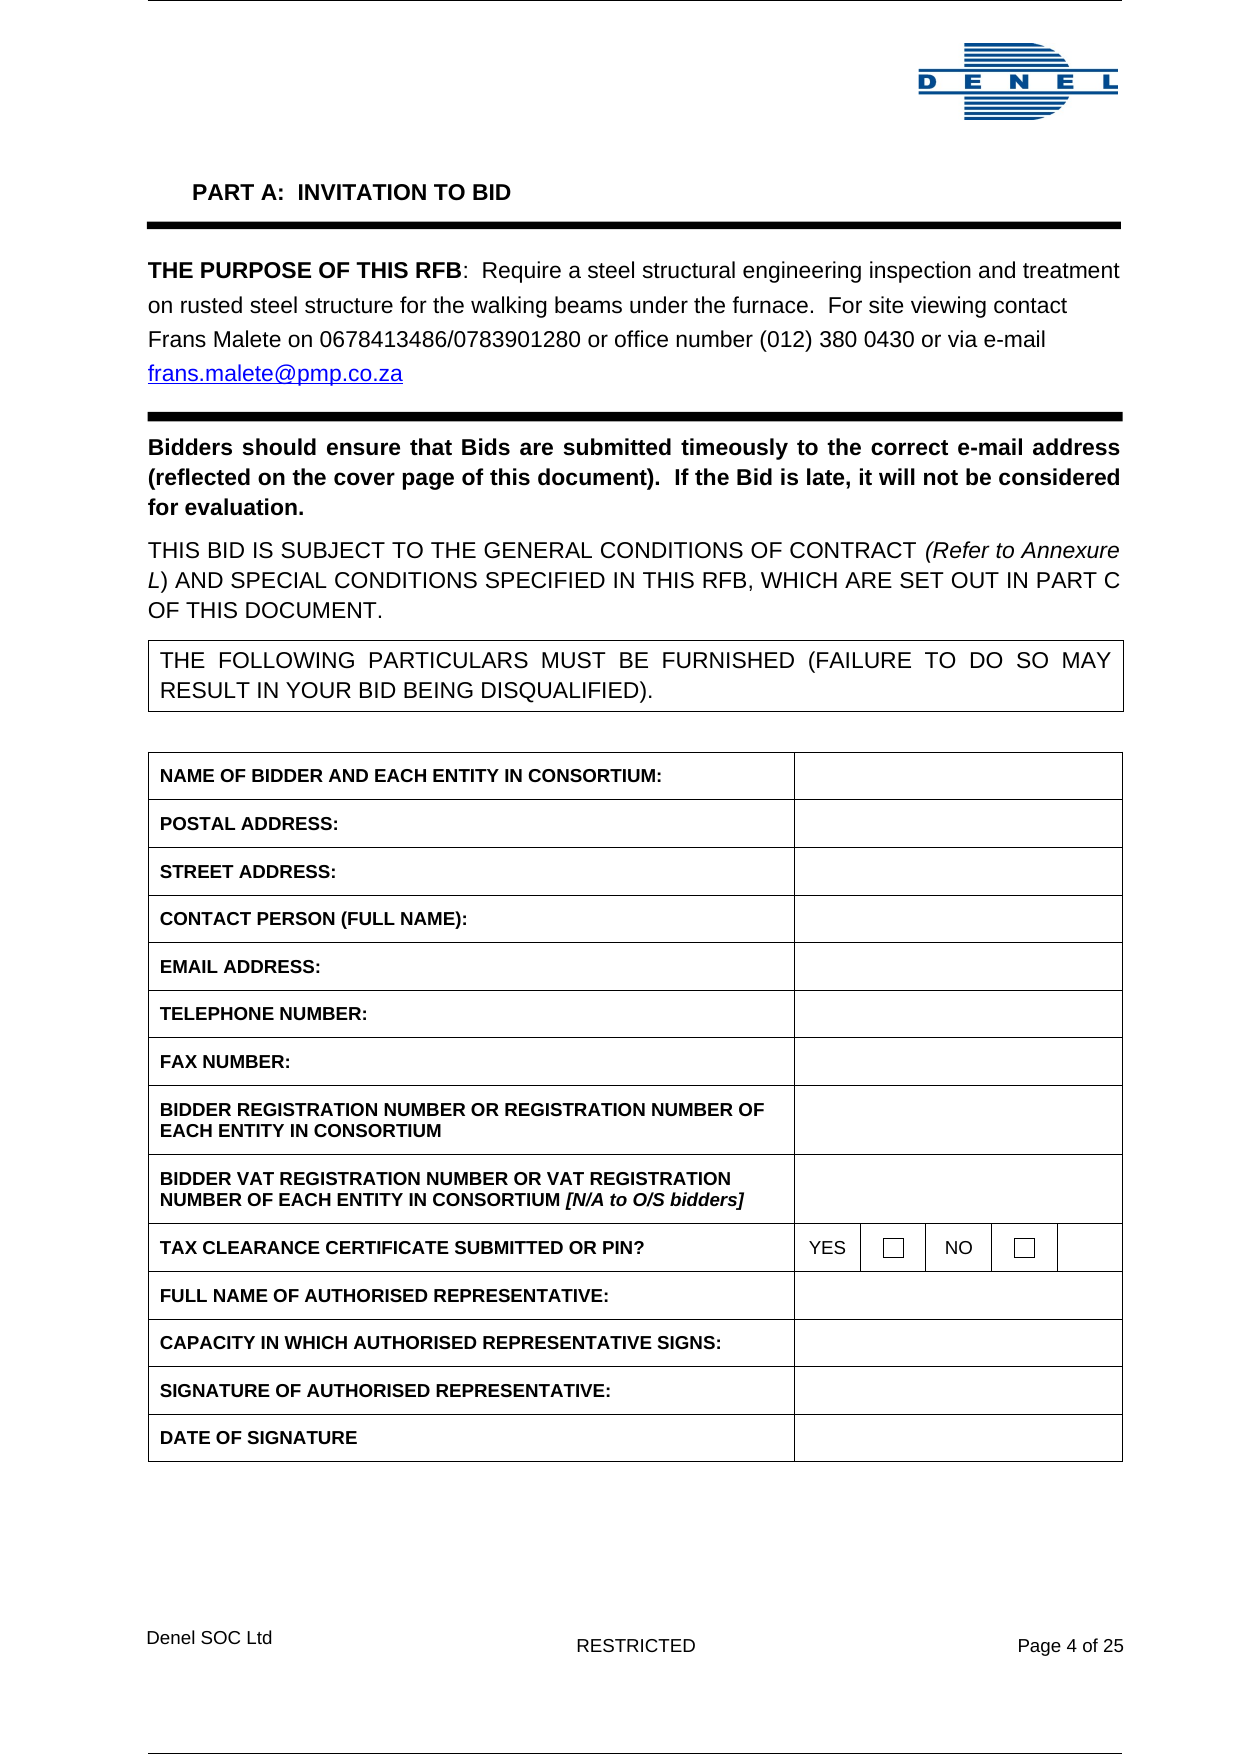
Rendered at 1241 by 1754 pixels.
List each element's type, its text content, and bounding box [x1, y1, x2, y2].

text Bidders should ensure that Bids are submitted timeously to the correct e-mail address (reflected on the cover page of this document). If the Bid is late, it will not be considered for evaluation. [148, 434, 1122, 520]
table_cell BIDDER REGISTRATION NUMBER OR REGISTRATION NUMBER OF EACH ENTITY IN CONSORTIUM [149, 1086, 794, 1154]
table_cell TELEPHONE NUMBER: [149, 991, 794, 1037]
table_header NAME OF BIDDER AND EACH ENTITY IN CONSORTIUM: [149, 753, 794, 799]
text PART A: INVITATION TO BID [148, 179, 1122, 206]
table_cell [992, 1224, 1057, 1271]
table_cell NO [926, 1224, 991, 1271]
table_header [795, 753, 1122, 799]
table_cell [795, 1367, 1122, 1414]
table_cell STREET ADDRESS: [149, 848, 794, 894]
table_cell [795, 1320, 1122, 1366]
table_cell [795, 943, 1122, 990]
table_cell [1058, 1224, 1122, 1271]
table_cell [795, 1086, 1122, 1154]
table_cell SIGNATURE OF AUTHORISED REPRESENTATIVE: [149, 1367, 794, 1414]
table_cell [795, 1038, 1122, 1085]
table_cell CAPACITY IN WHICH AUTHORISED REPRESENTATIVE SIGNS: [149, 1320, 794, 1366]
text THIS BID IS SUBJECT TO THE GENERAL CONDITIONS OF CONTRACT (Refer to Annexure L) AND SPECIAL CONDITIONS SPECIFIED IN THIS RFB, WHICH ARE SET OUT IN PART C OF THIS DOCUMENT. [148, 537, 1122, 623]
table_cell TAX CLEARANCE CERTIFICATE SUBMITTED OR PIN? [149, 1224, 794, 1271]
table_cell [795, 1155, 1122, 1223]
table_cell [795, 1415, 1122, 1461]
table_cell FAX NUMBER: [149, 1038, 794, 1085]
text THE PURPOSE OF THIS RFB: Require a steel structural engineering inspection and treatment on rusted steel structure for the walking beams under the furnace. For site viewing contact Frans Malete on 0678413486/0783901280 or office number (012) 380 0430 or via e-mail frans.malete@pmp.co.za [148, 257, 1122, 386]
table_cell EMAIL ADDRESS: [149, 943, 794, 990]
table_cell FULL NAME OF AUTHORISED REPRESENTATIVE: [149, 1272, 794, 1318]
picture [918, 43, 1118, 120]
table_cell CONTACT PERSON (FULL NAME): [149, 896, 794, 942]
table_cell POSTAL ADDRESS: [149, 800, 794, 847]
table_cell [795, 1272, 1122, 1318]
table_cell DATE OF SIGNATURE [149, 1415, 794, 1461]
table_header THE FOLLOWING PARTICULARS MUST BE FURNISHED (FAILURE TO DO SO MAY RESULT IN YOUR BID BEING DISQUALIFIED). [149, 641, 1123, 711]
table_cell [795, 848, 1122, 894]
table_cell [795, 800, 1122, 847]
table_cell BIDDER VAT REGISTRATION NUMBER OR VAT REGISTRATION NUMBER OF EACH ENTITY IN CONSORTIUM [N/A to O/S bidders] [149, 1155, 794, 1223]
table_cell [795, 896, 1122, 942]
table_cell [861, 1224, 925, 1271]
table_cell [795, 991, 1122, 1037]
table_cell YES [795, 1224, 860, 1271]
